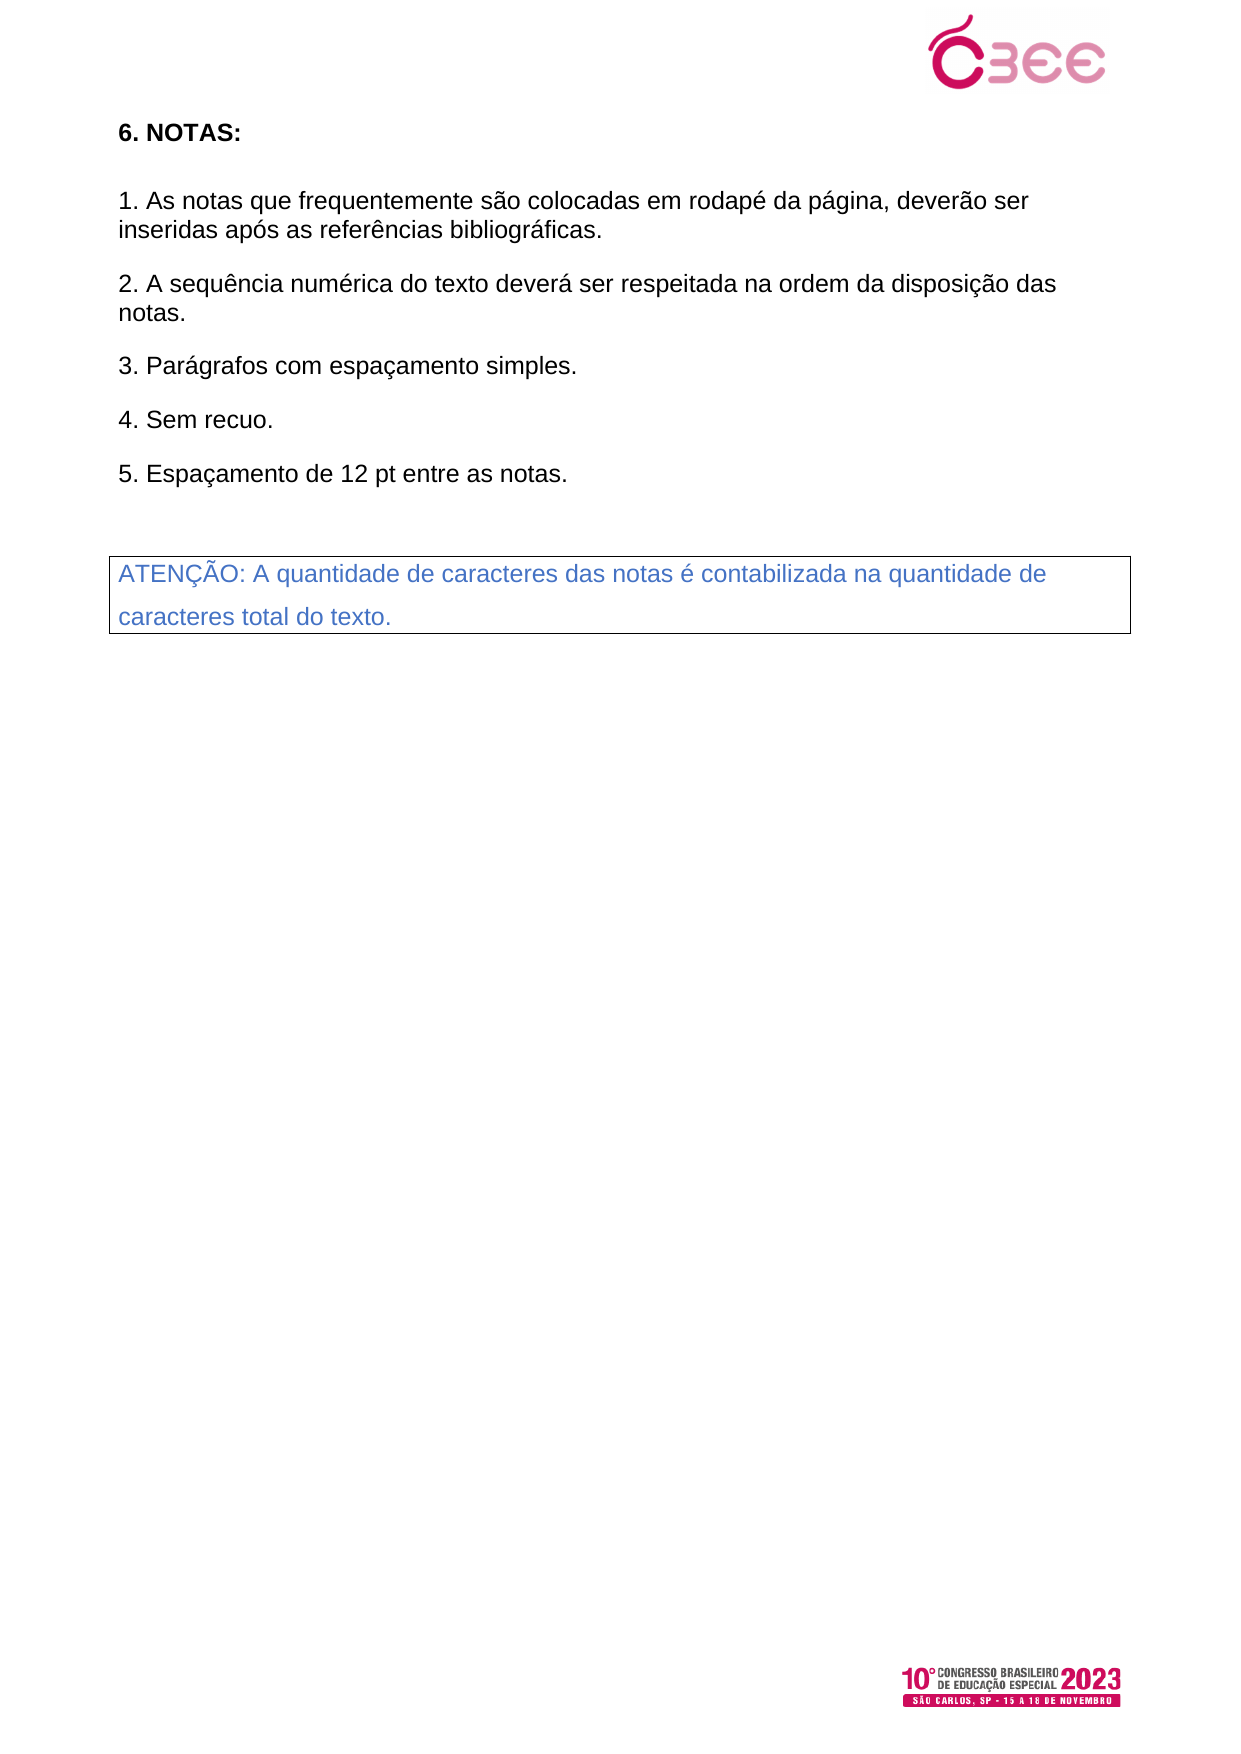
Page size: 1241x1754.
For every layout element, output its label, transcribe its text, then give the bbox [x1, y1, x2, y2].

text ATENÇÃO: A quantidade de caracteres das notas é contabilizada na quantidade de caracteres total do texto. [110, 557, 1130, 633]
text 3. Parágrafos com espaçamento simples. [118, 351, 1122, 380]
picture [925, 7, 1111, 94]
text 1. As notas que frequentemente são colocadas em rodapé da página, deverão ser inseridas após as referências bibliográficas. [118, 186, 1122, 244]
text 6. NOTAS: [118, 118, 1122, 147]
picture [898, 1665, 1121, 1707]
text 4. Sem recuo. [118, 405, 1122, 434]
text 2. A sequência numérica do texto deverá ser respeitada na ordem da disposição das notas. [118, 269, 1122, 326]
text 5. Espaçamento de 12 pt entre as notas. [118, 459, 1122, 487]
